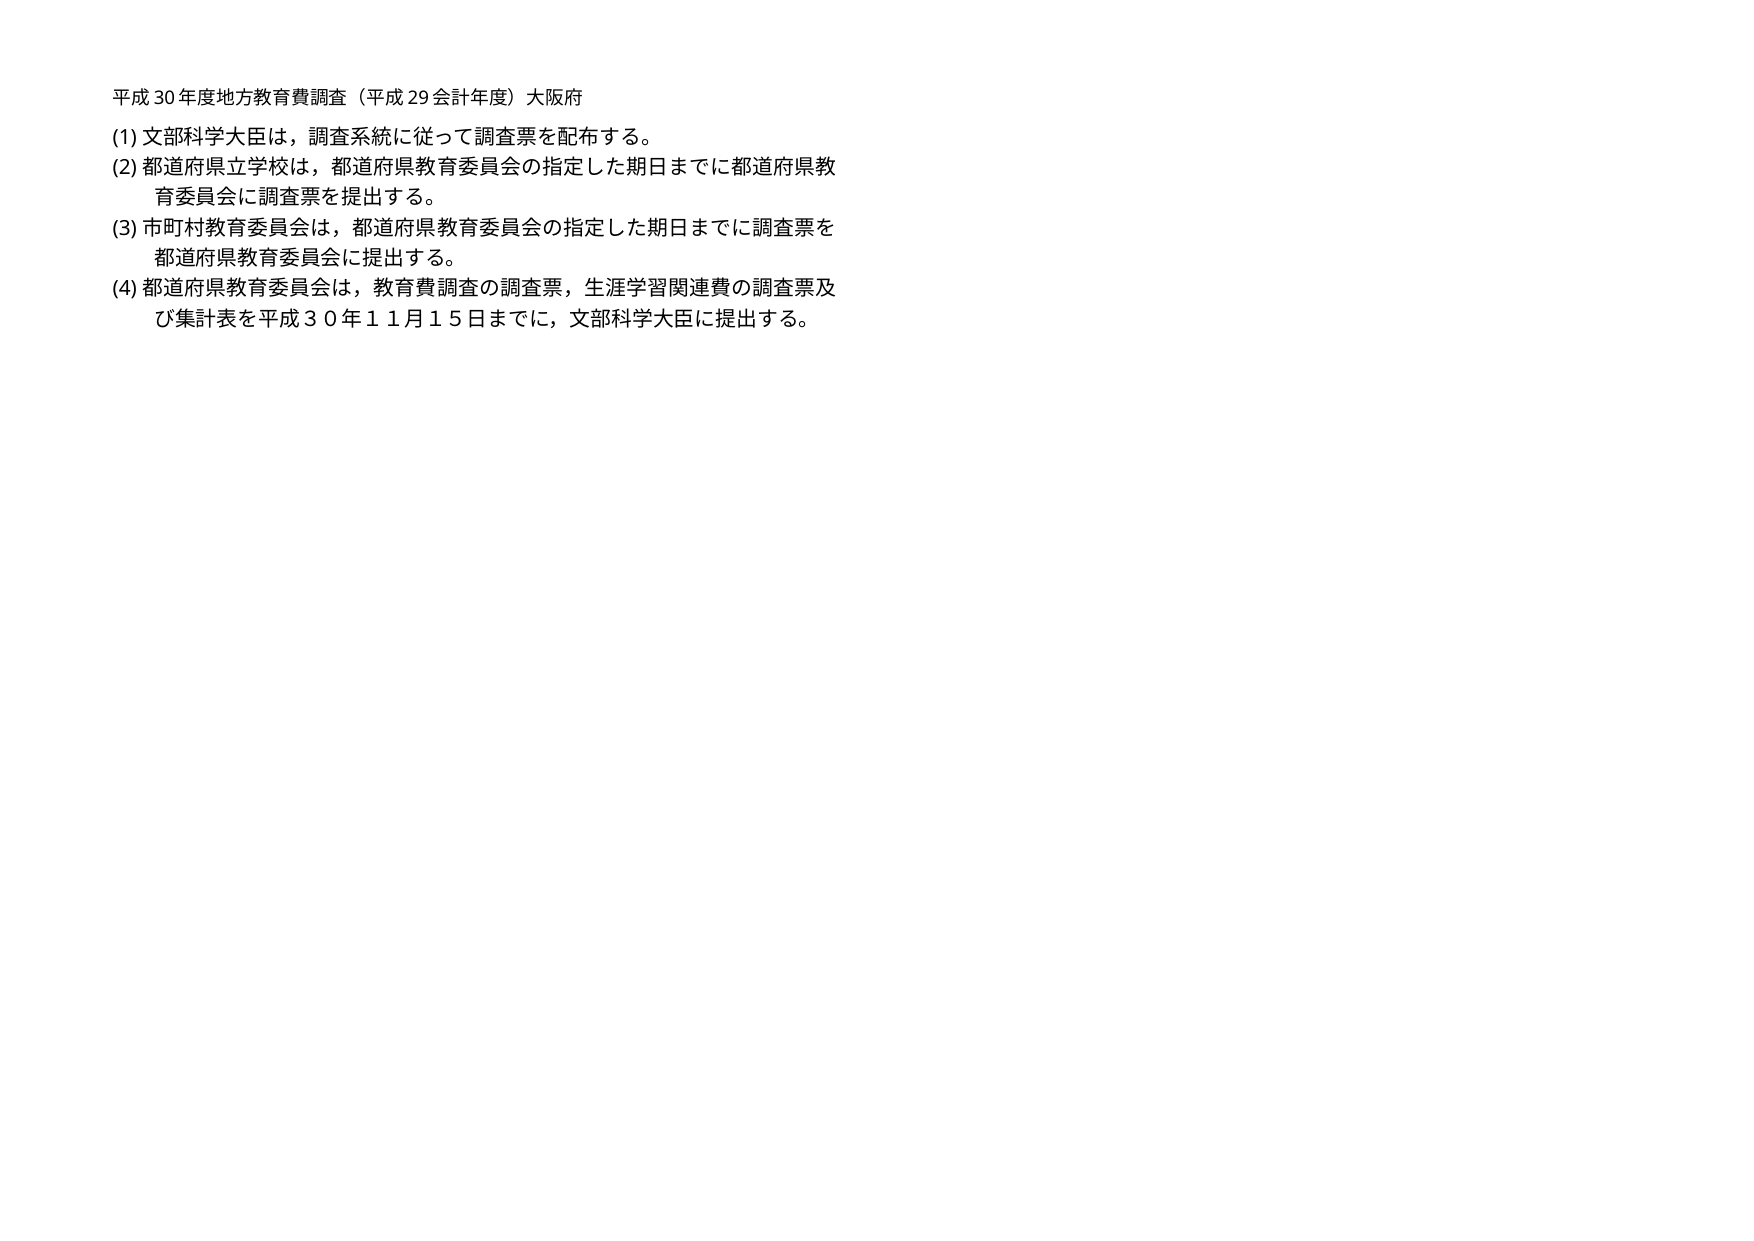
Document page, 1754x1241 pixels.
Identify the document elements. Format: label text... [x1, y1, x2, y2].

text (1) 文部科学大臣は，調査系統に従って調査票を配布する。 [112, 120, 838, 150]
text (4) 都道府県教育委員会は，教育費調査の調査票，生涯学習関連費の調査票及び集計表を平成３０年１１月１５日までに，文部科学大臣に提出する。 [112, 271, 838, 332]
text (3) 市町村教育委員会は，都道府県教育委員会の指定した期日までに調査票を都道府県教育委員会に提出する。 [112, 211, 838, 271]
text (2) 都道府県立学校は，都道府県教育委員会の指定した期日までに都道府県教育委員会に調査票を提出する。 [112, 150, 838, 211]
